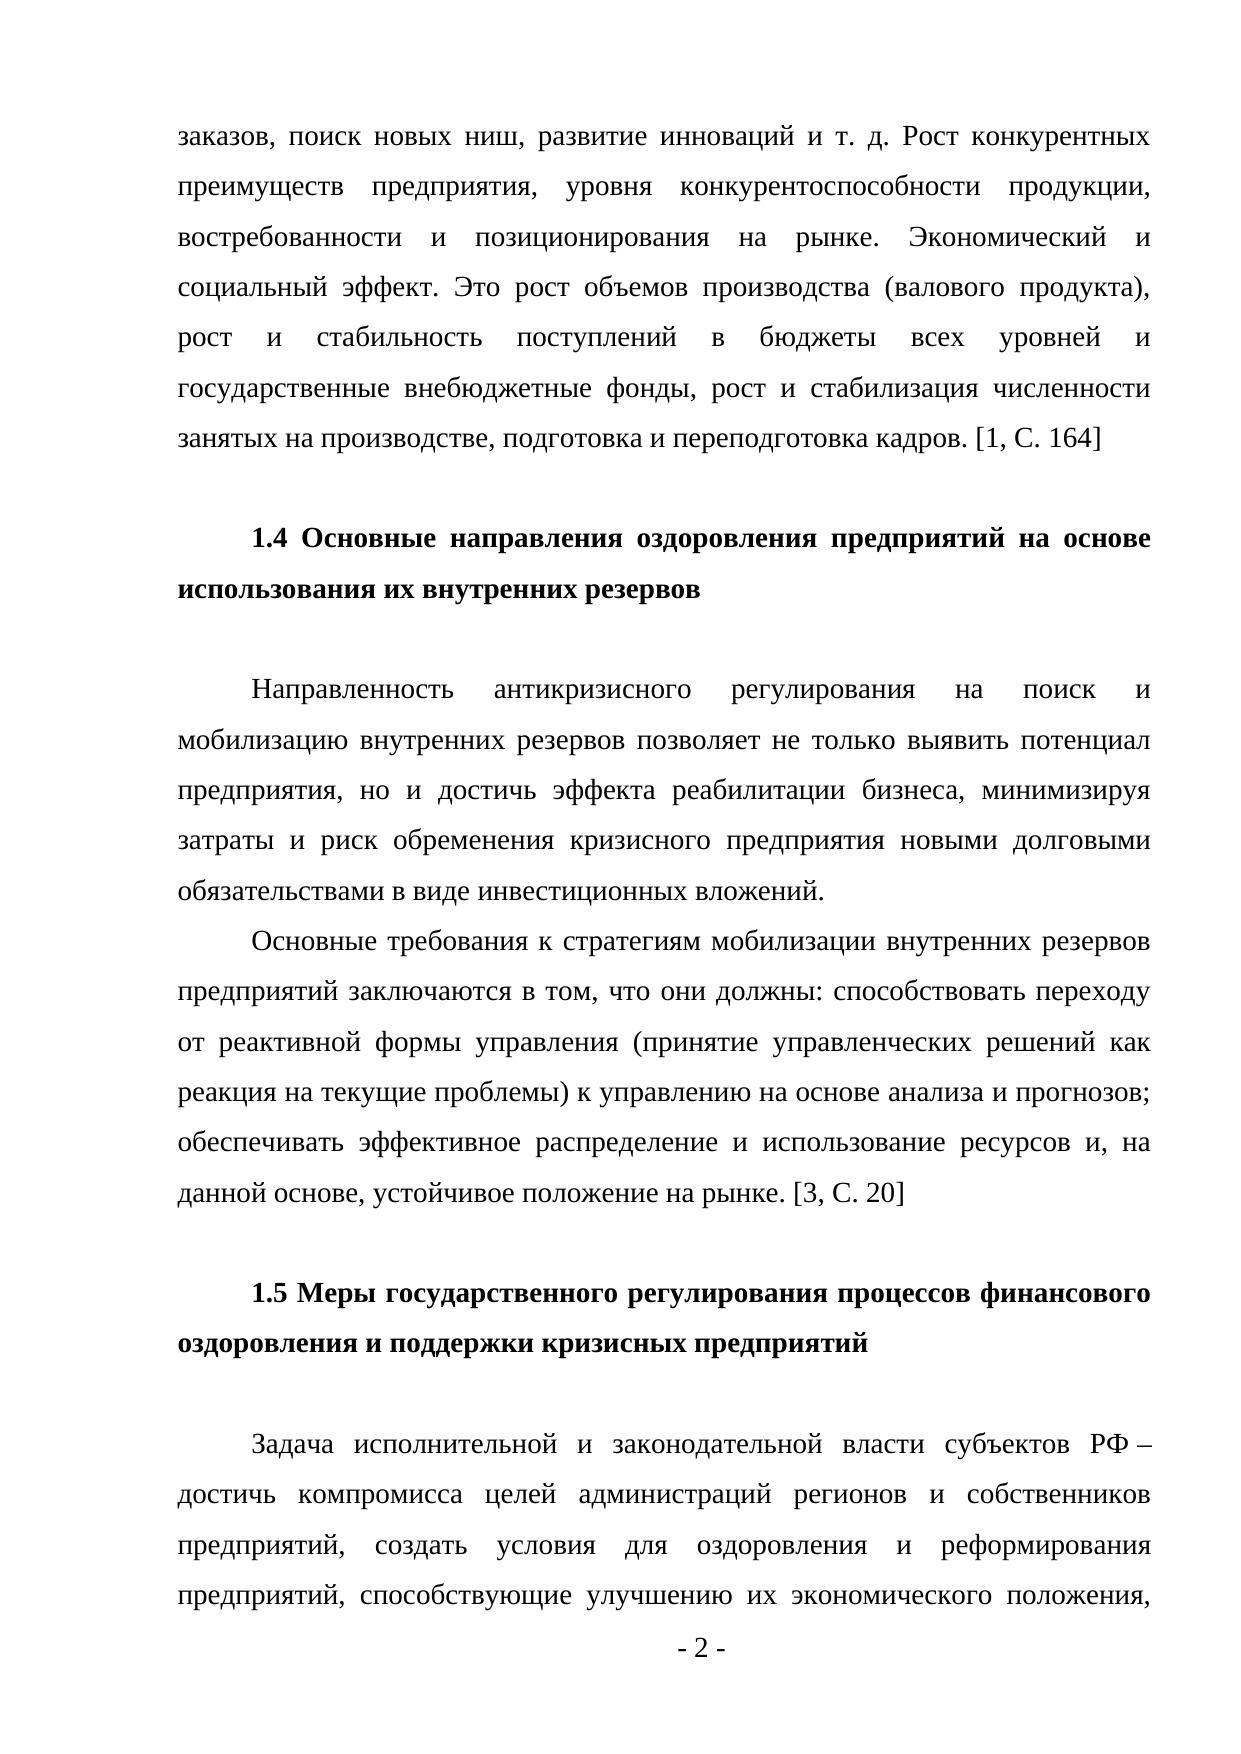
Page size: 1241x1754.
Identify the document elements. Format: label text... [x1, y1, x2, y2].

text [177, 118, 1152, 453]
text 1.5 Меры государственного регулирования процессов финансового оздоровления и поддержки кризисных предприятий [177, 1275, 1152, 1359]
text 1.4 Основные направления оздоровления предприятий на основе использования их внутренних резервов [177, 521, 1152, 604]
text Направленность антикризисного регулирования на поиск и мобилизацию внутренних резервов позволяет не только выявить потенциал предприятия, но и достичь эффекта реабилитации бизнеса, минимизируя затраты и риск обременения кризисного предприятия новыми долговыми обязательствами в виде инвестиционных вложений. [177, 672, 1152, 906]
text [177, 1426, 1152, 1611]
text Основные требования к стратегиям мобилизации внутренних резервов предприятий заключаются в том, что они должны: способствовать переходу от реактивной формы управления (принятие управленческих решений как реакция на текущие проблемы) к управлению на основе анализа и прогнозов; обеспечивать эффективное распределение и использование ресурсов и, на данной основе, устойчивое положение на рынке. [3, С. 20] [177, 923, 1152, 1208]
